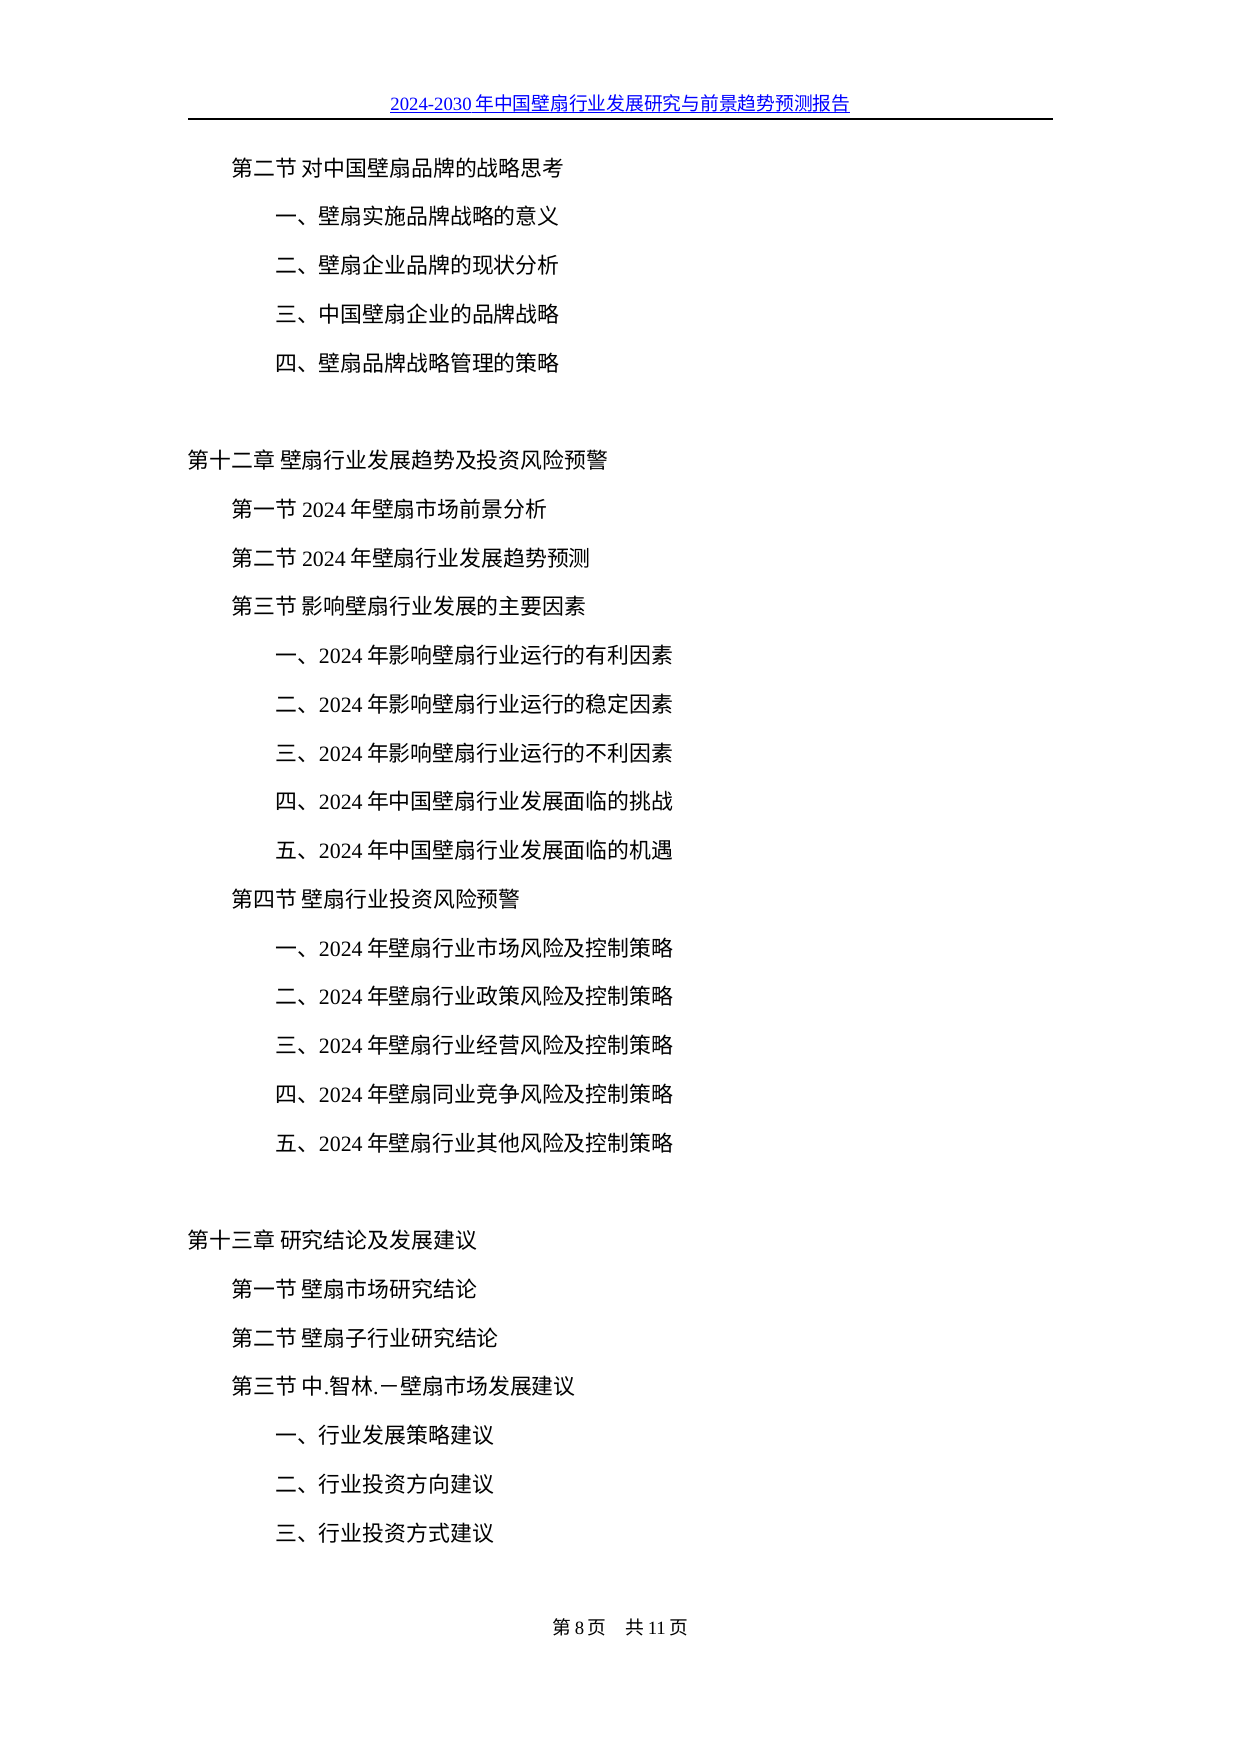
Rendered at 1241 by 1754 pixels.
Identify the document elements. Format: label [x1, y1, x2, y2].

text [187, 150, 1053, 1548]
